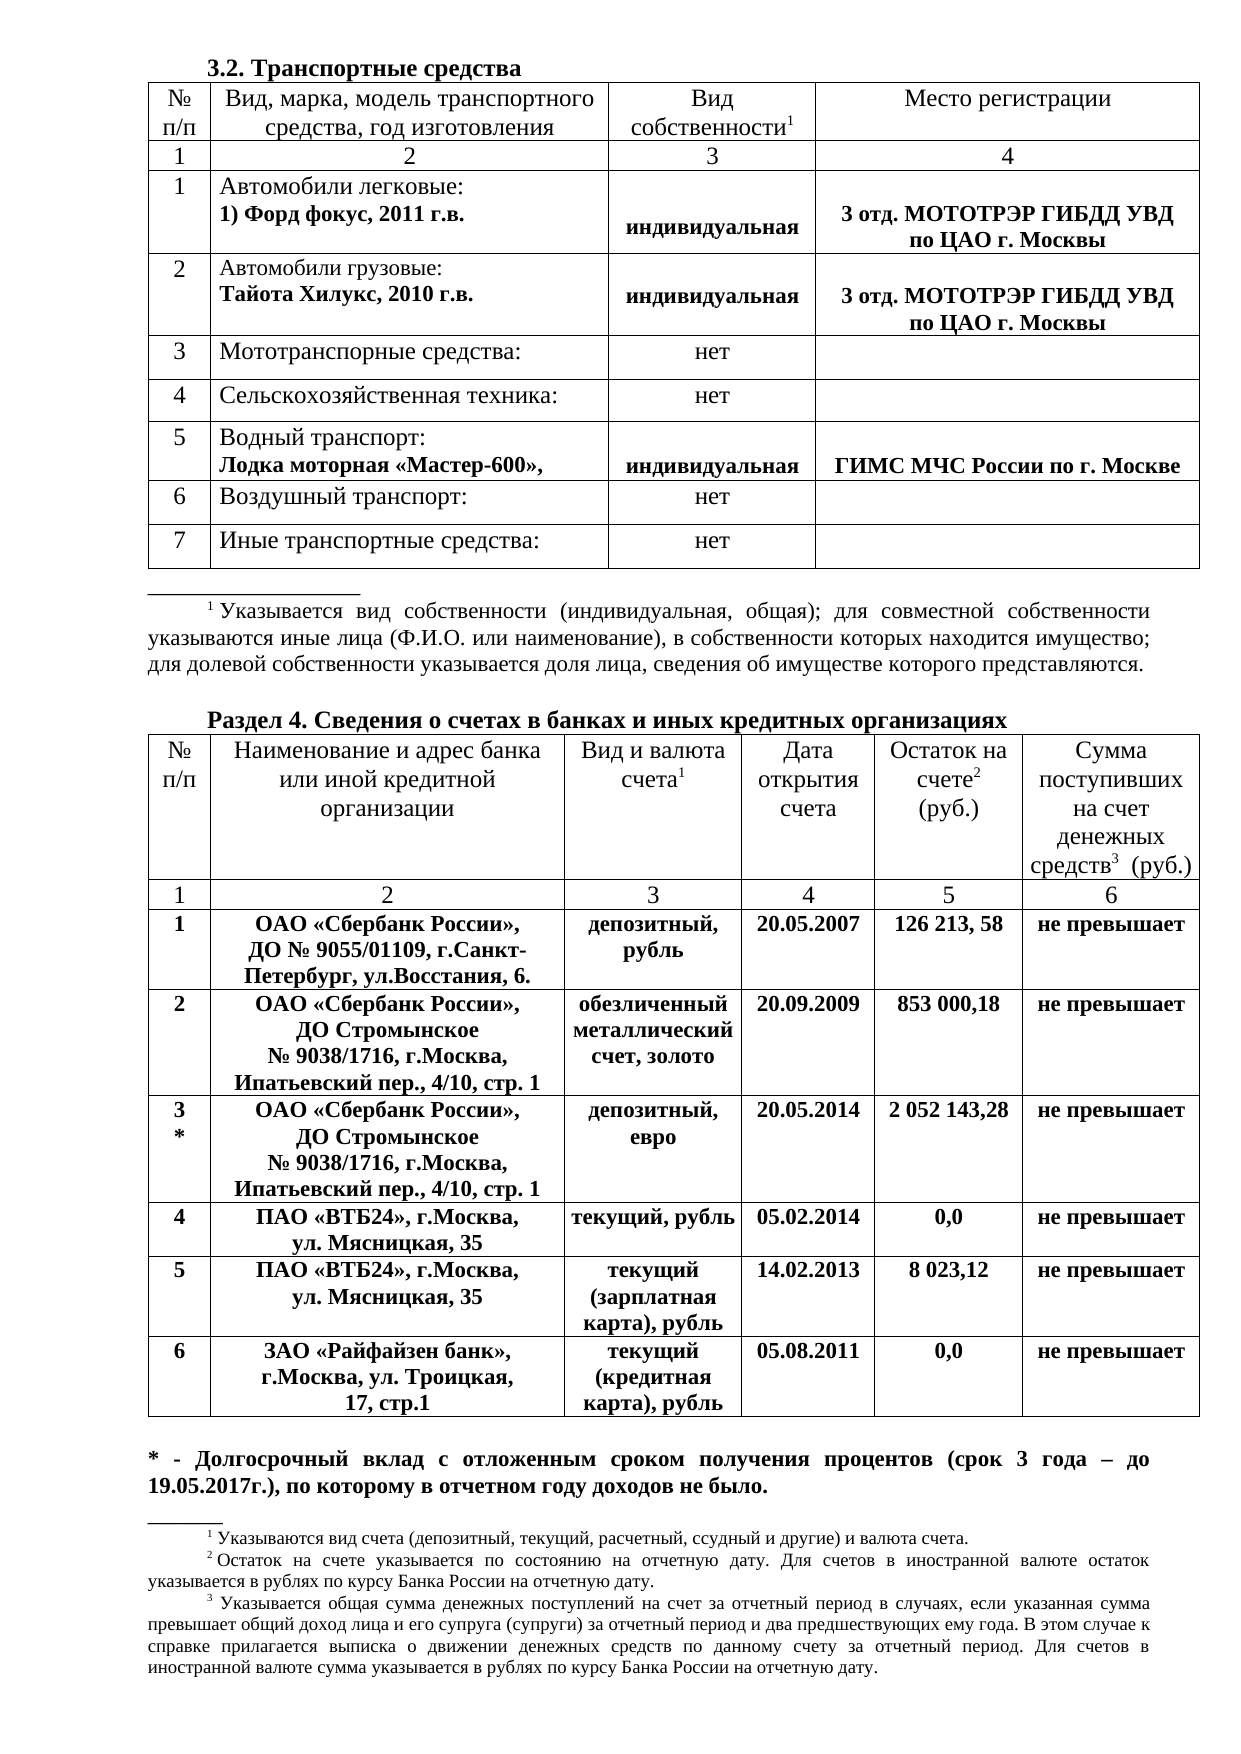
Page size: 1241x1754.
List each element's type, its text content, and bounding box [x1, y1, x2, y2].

table_cell текущий (кредитная карта), рубль [565, 1337, 741, 1416]
table_cell не превышает [1023, 990, 1199, 1095]
table_cell 8 023,12 [875, 1257, 1022, 1336]
table_cell индивидуальная [609, 200, 815, 253]
table_cell 4 [742, 880, 874, 909]
table_cell 5 [149, 1257, 210, 1336]
table_header Остаток на счете2 (руб.) [875, 735, 1022, 879]
table_cell Лодка моторная «Мастер-600», [211, 451, 608, 480]
table_cell [816, 171, 1199, 200]
table_cell 4 [149, 380, 210, 421]
text ______ [148, 1498, 1152, 1527]
table_cell 2 [211, 141, 608, 170]
table_cell депозитный, евро [565, 1096, 741, 1202]
table_cell 5 [149, 422, 210, 451]
table_cell 3 отд. МОТОТРЭР ГИБДД УВД по ЦАО г. Москвы [816, 254, 1199, 335]
text 3.2. Транспортные средства [148, 53, 1152, 82]
table_cell 05.02.2014 [742, 1203, 874, 1256]
text 1 Указываются вид счета (депозитный, текущий, расчетный, ссудный и другие) и валюта счета. [148, 1527, 1152, 1548]
table_cell текущий, рубль [565, 1203, 741, 1256]
table_cell 20.09.2009 [742, 990, 874, 1095]
table_cell не превышает [1023, 1096, 1199, 1202]
text 3 Указывается общая сумма денежных поступлений на счет за отчетный период в случаях, если указанная сумма превышает общий доход лица и его супруга (супруги) за отчетный период и два предшествующих ему года. В этом случае к справке прилагается выписка о движении денежных средств по данному счету за отчетный период. Для счетов в иностранной валюте сумма указывается в рублях по курсу Банка России на отчетную дату. [148, 1592, 1152, 1678]
table_cell не превышает [1023, 1337, 1199, 1416]
table_cell 1 [149, 880, 210, 909]
table_cell [816, 336, 1199, 379]
table_cell 1 [149, 171, 210, 200]
table_header Сумма поступивших на счет денежных средств3 (руб.) [1023, 735, 1199, 879]
table_cell 4 [149, 1203, 210, 1256]
table_header Наименование и адрес банка или иной кредитной организации [211, 735, 564, 879]
table_cell текущий (зарплатная карта), рубль [565, 1257, 741, 1336]
text * - Долгосрочный вклад с отложенным сроком получения процентов (срок 3 года – до 19.05.2017г.), по которому в отчетном году доходов не было. [148, 1446, 1152, 1498]
table_cell ПАО «ВТБ24», г.Москва, ул. Мясницкая, 35 [211, 1203, 564, 1256]
table_cell 6 [149, 481, 210, 524]
table_cell обезличенный металлический счет, золото [565, 990, 741, 1095]
table_cell [816, 481, 1199, 524]
table_cell ОАО «Сбербанк России», ДО Стромынское № 9038/1716, г.Москва, Ипатьевский пер., 4/10, стр. 1 [211, 990, 564, 1095]
table_header Вид, марка, модель транспортного средства, год изготовления [211, 83, 608, 140]
table_cell 20.05.2014 [742, 1096, 874, 1202]
table_cell ПАО «ВТБ24», г.Москва, ул. Мясницкая, 35 [211, 1257, 564, 1336]
table_cell ЗАО «Райфайзен банк», г.Москва, ул. Троицкая, 17, стр.1 [211, 1337, 564, 1416]
table_cell 5 [875, 880, 1022, 909]
text _________________ [148, 569, 1152, 598]
table_cell нет [609, 336, 815, 379]
table_cell индивидуальная [609, 451, 815, 480]
table_cell Иные транспортные средства: [211, 525, 608, 568]
table_header Вид собственности1 [609, 83, 815, 140]
table_cell 2 [149, 990, 210, 1095]
table_cell 3 [609, 141, 815, 170]
table_cell Водный транспорт: [211, 422, 608, 451]
text 2 Остаток на счете указывается по состоянию на отчетную дату. Для счетов в иностранной валюте остаток указывается в рублях по курсу Банка России на отчетную дату. [148, 1548, 1152, 1592]
table_cell [816, 525, 1199, 568]
table_cell 4 [816, 141, 1199, 170]
table_cell нет [609, 481, 815, 524]
table_cell 1 [149, 141, 210, 170]
table_cell 3 * [149, 1096, 210, 1202]
table_cell 126 213, 58 [875, 910, 1022, 989]
table_cell нет [609, 525, 815, 568]
table_cell 3 [565, 880, 741, 909]
table_cell Воздушный транспорт: [211, 481, 608, 524]
table_cell 3 отд. МОТОТРЭР ГИБДД УВД по ЦАО г. Москвы [816, 200, 1199, 253]
text Раздел 4. Сведения о счетах в банках и иных кредитных организациях [148, 705, 1152, 734]
table_cell 853 000,18 [875, 990, 1022, 1095]
table_cell 7 [149, 525, 210, 568]
table_cell Сельскохозяйственная техника: [211, 380, 608, 421]
table_cell 6 [149, 1337, 210, 1416]
table_cell [816, 422, 1199, 451]
table_cell ОАО «Сбербанк России», ДО № 9055/01109, г.Санкт-Петербург, ул.Восстания, 6. [211, 910, 564, 989]
table_cell 1) Форд фокус, 2011 г.в. [211, 200, 608, 253]
table_header № п/п [149, 735, 210, 879]
table_cell [149, 451, 210, 480]
table_cell Мототранспорные средства: [211, 336, 608, 379]
table_cell не превышает [1023, 1203, 1199, 1256]
table_cell 1 [149, 910, 210, 989]
table_cell 0,0 [875, 1337, 1022, 1416]
table_cell [149, 200, 210, 253]
table_cell 2 [149, 254, 210, 335]
table_cell 20.05.2007 [742, 910, 874, 989]
table_cell 3 [149, 336, 210, 379]
table_cell Автомобили легковые: [211, 171, 608, 200]
table_cell индивидуальная [609, 254, 815, 335]
table_cell 6 [1023, 880, 1199, 909]
table_cell [609, 171, 815, 200]
table_header № п/п [149, 83, 210, 140]
table_header Дата открытия счета [742, 735, 874, 879]
table_cell ОАО «Сбербанк России», ДО Стромынское № 9038/1716, г.Москва, Ипатьевский пер., 4/10, стр. 1 [211, 1096, 564, 1202]
table_cell Автомобили грузовые: Тайота Хилукс, 2010 г.в. [211, 254, 608, 335]
table_header Вид и валюта счета1 [565, 735, 741, 879]
table_cell 14.02.2013 [742, 1257, 874, 1336]
table_cell ГИМС МЧС России по г. Москве [816, 451, 1199, 480]
table_cell 2 052 143,28 [875, 1096, 1022, 1202]
table_cell депозитный, рубль [565, 910, 741, 989]
table_cell [816, 380, 1199, 421]
table_cell нет [609, 380, 815, 421]
table_cell 0,0 [875, 1203, 1022, 1256]
table_cell не превышает [1023, 1257, 1199, 1336]
table_cell 2 [211, 880, 564, 909]
table_header Место регистрации [816, 83, 1199, 140]
table_cell 05.08.2011 [742, 1337, 874, 1416]
table_cell [609, 422, 815, 451]
table_cell не превышает [1023, 910, 1199, 989]
text 1 Указывается вид собственности (индивидуальная, общая); для совместной собственности указываются иные лица (Ф.И.О. или наименование), в собственности которых находится имущество; для долевой собственности указывается доля лица, сведения об имуществе которого представляются. [148, 598, 1152, 677]
